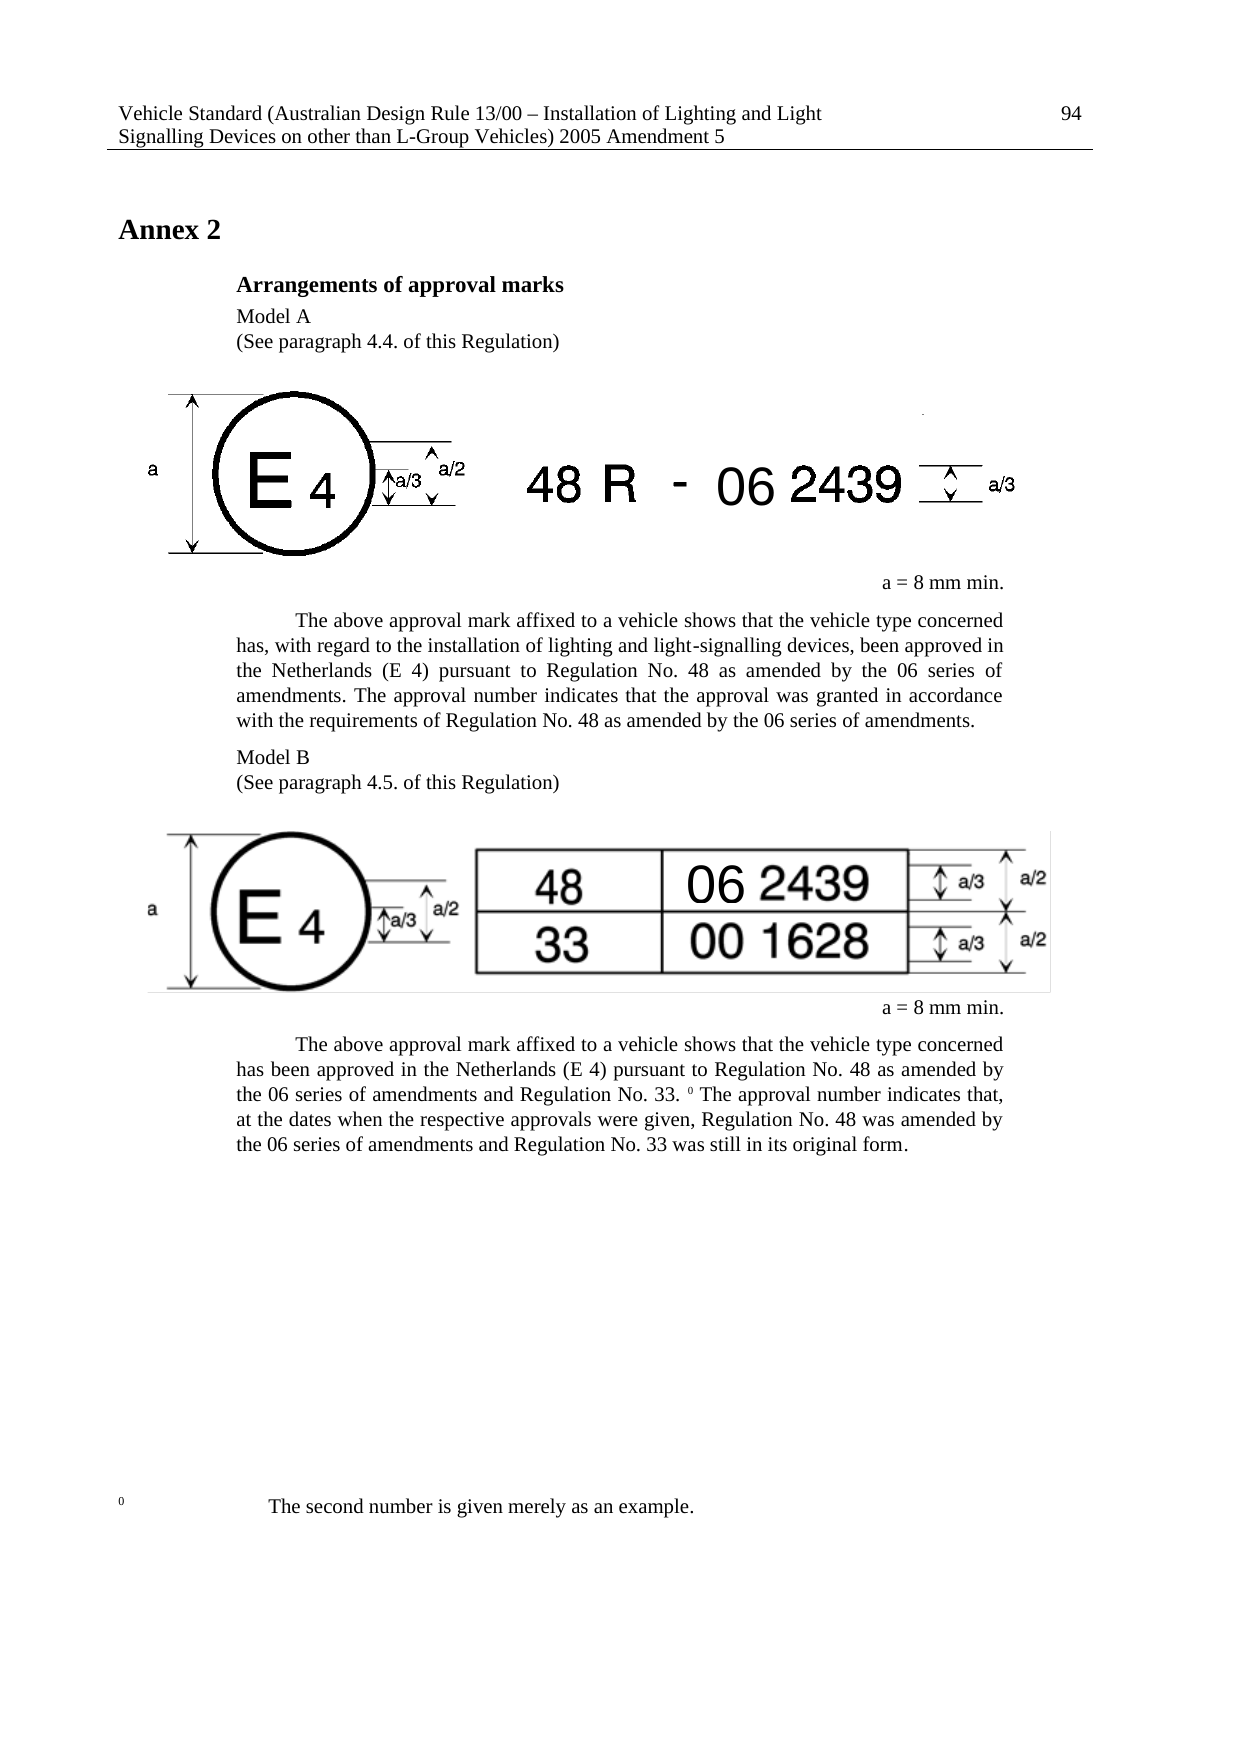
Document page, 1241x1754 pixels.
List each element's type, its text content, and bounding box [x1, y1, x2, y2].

text The above approval mark affixed to a vehicle shows that the vehicle type concerned has been approved in the Netherlands (E 4) pursuant to Regulation No. 48 as amended by the 06 series of amendments and Regulation No. 33. The approval number indicates that, at the dates when the respective approvals were given, Regulation No. 48 was amended by the 06 series of amendments and Regulation No. 33 was still in its original form. [236, 1031, 1004, 1156]
text Annex 2 [118, 215, 1004, 246]
text (See paragraph 4.5. of this Regulation) [236, 769, 1122, 794]
text (See paragraph 4.4. of this Regulation) [236, 328, 1122, 353]
text Model A [236, 303, 1122, 328]
text Model B [236, 744, 1122, 769]
subtitle Arrangements of approval marks [236, 271, 1122, 297]
picture [147, 391, 1019, 557]
text a = 8 mm min. [236, 569, 1004, 594]
text a = 8 mm min. [236, 994, 1004, 1019]
picture [147, 831, 1052, 994]
text The above approval mark affixed to a vehicle shows that the vehicle type concerned has, with regard to the installation of lighting and light-signalling devices, been approved in the Netherlands (E 4) pursuant to Regulation No. 48 as amended by the 06 series of amendments. The approval number indicates that the approval was granted in accordance with the requirements of Regulation No. 48 as amended by the 06 series of amendments. [236, 607, 1004, 732]
